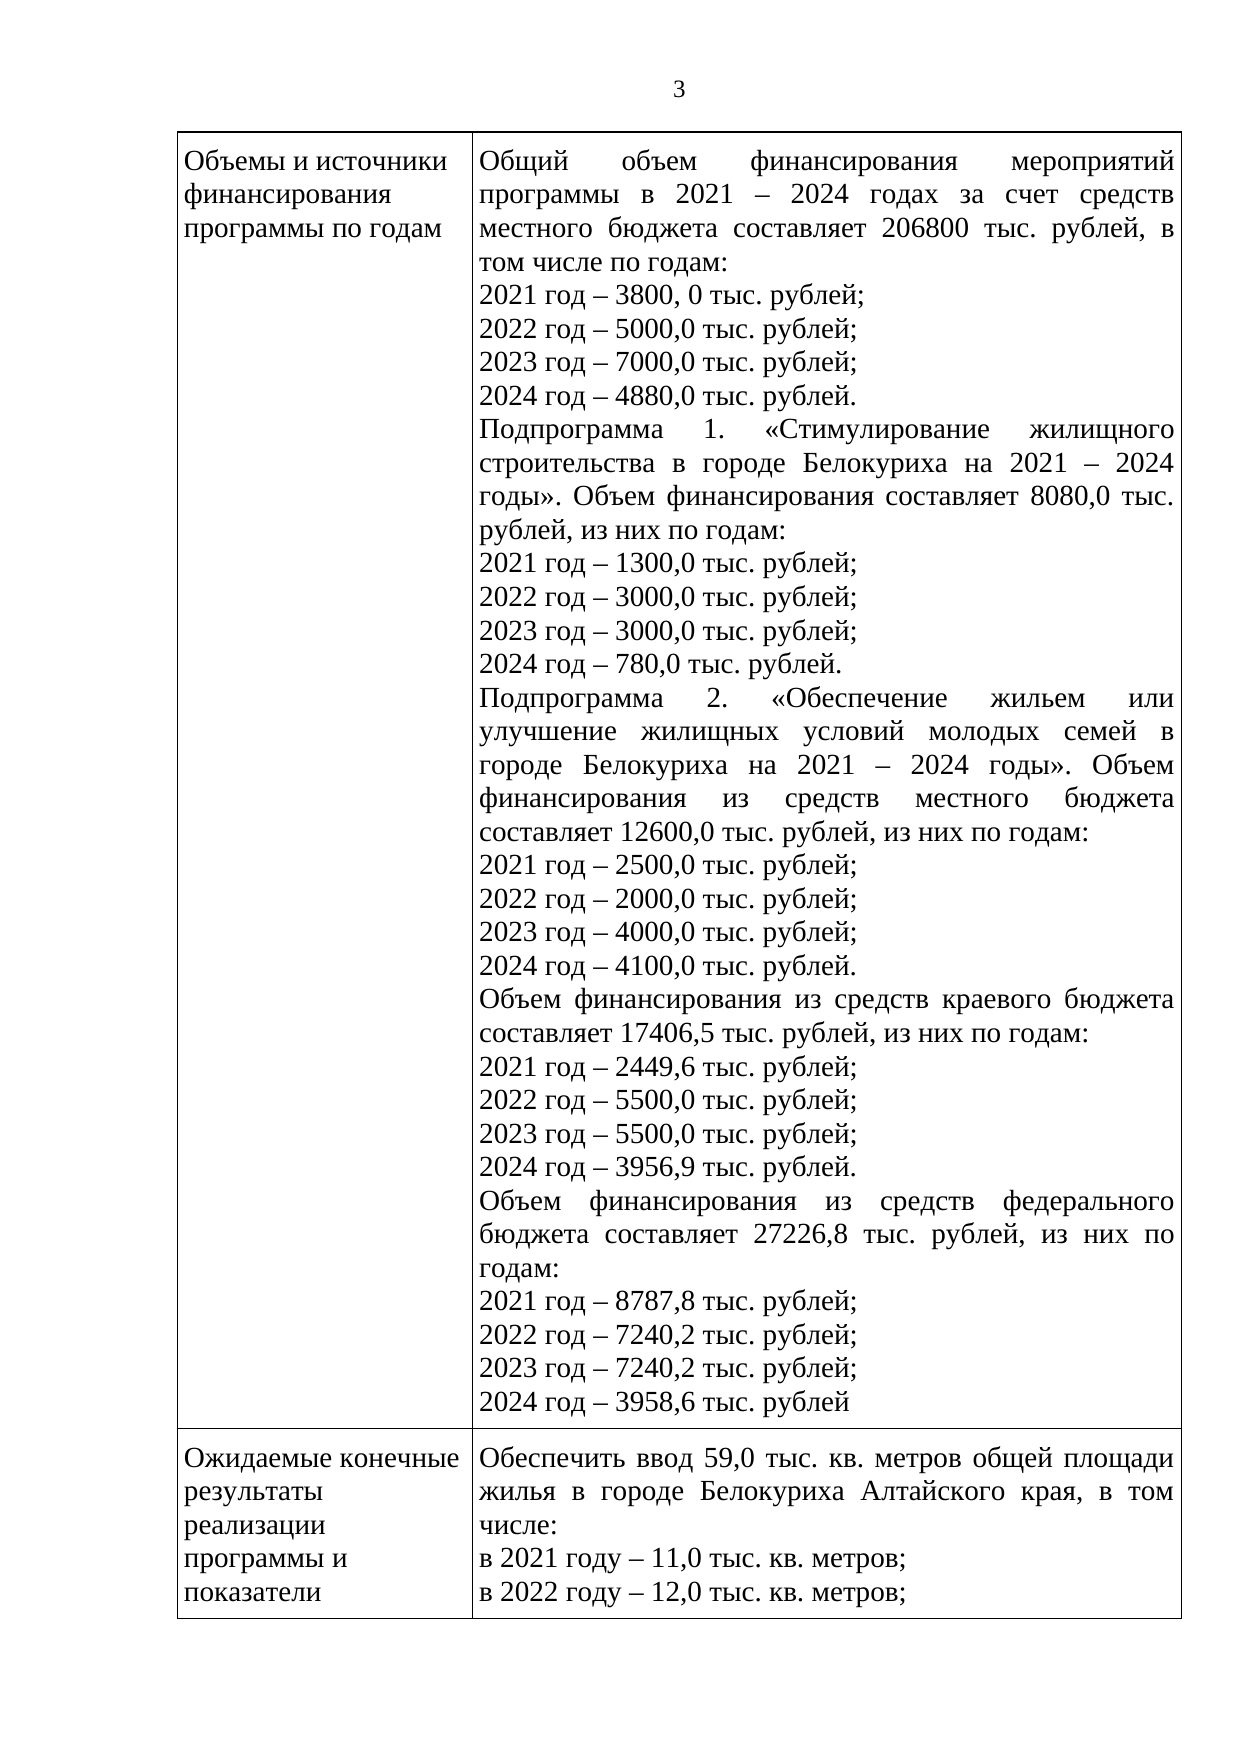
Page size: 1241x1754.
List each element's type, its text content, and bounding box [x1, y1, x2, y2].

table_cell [473, 1429, 1181, 1618]
table_cell Объемы и источники финансирования программы по годам [178, 133, 472, 1428]
table_cell Общий объем финансирования мероприятий программы в 2021 – 2024 годах за счет средств местного бюджета составляет 206800 тыс. рублей, в том числе по годам: 2021 год – 3800, 0 тыс. рублей; 2022 год – 5000,0 тыс. рублей; 2023 год – 7000,0 тыс. рублей; 2024 год – 4880,0 тыс. рублей. Подпрограмма 1. «Стимулирование жилищного строительства в городе Белокуриха на 2021 – 2024 годы». Объем финансирования составляет 8080,0 тыс. рублей, из них по годам: 2021 год – 1300,0 тыс. рублей; 2022 год – 3000,0 тыс. рублей; 2023 год – 3000,0 тыс. рублей; 2024 год – 780,0 тыс. рублей. Подпрограмма 2. «Обеспечение жильем или улучшение жилищных условий молодых семей в городе Белокуриха на 2021 – 2024 годы». Объем финансирования из средств местного бюджета составляет 12600,0 тыс. рублей, из них по годам: 2021 год – 2500,0 тыс. рублей; 2022 год – 2000,0 тыс. рублей; 2023 год – 4000,0 тыс. рублей; 2024 год – 4100,0 тыс. рублей. Объем финансирования из средств краевого бюджета составляет 17406,5 тыс. рублей, из них по годам: 2021 год – 2449,6 тыс. рублей; 2022 год – 5500,0 тыс. рублей; 2023 год – 5500,0 тыс. рублей; 2024 год – 3956,9 тыс. рублей. Объем финансирования из средств федерального бюджета составляет 27226,8 тыс. рублей, из них по годам: 2021 год – 8787,8 тыс. рублей; 2022 год – 7240,2 тыс. рублей; 2023 год – 7240,2 тыс. рублей; 2024 год – 3958,6 тыс. рублей [473, 133, 1181, 1428]
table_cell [178, 1429, 472, 1618]
